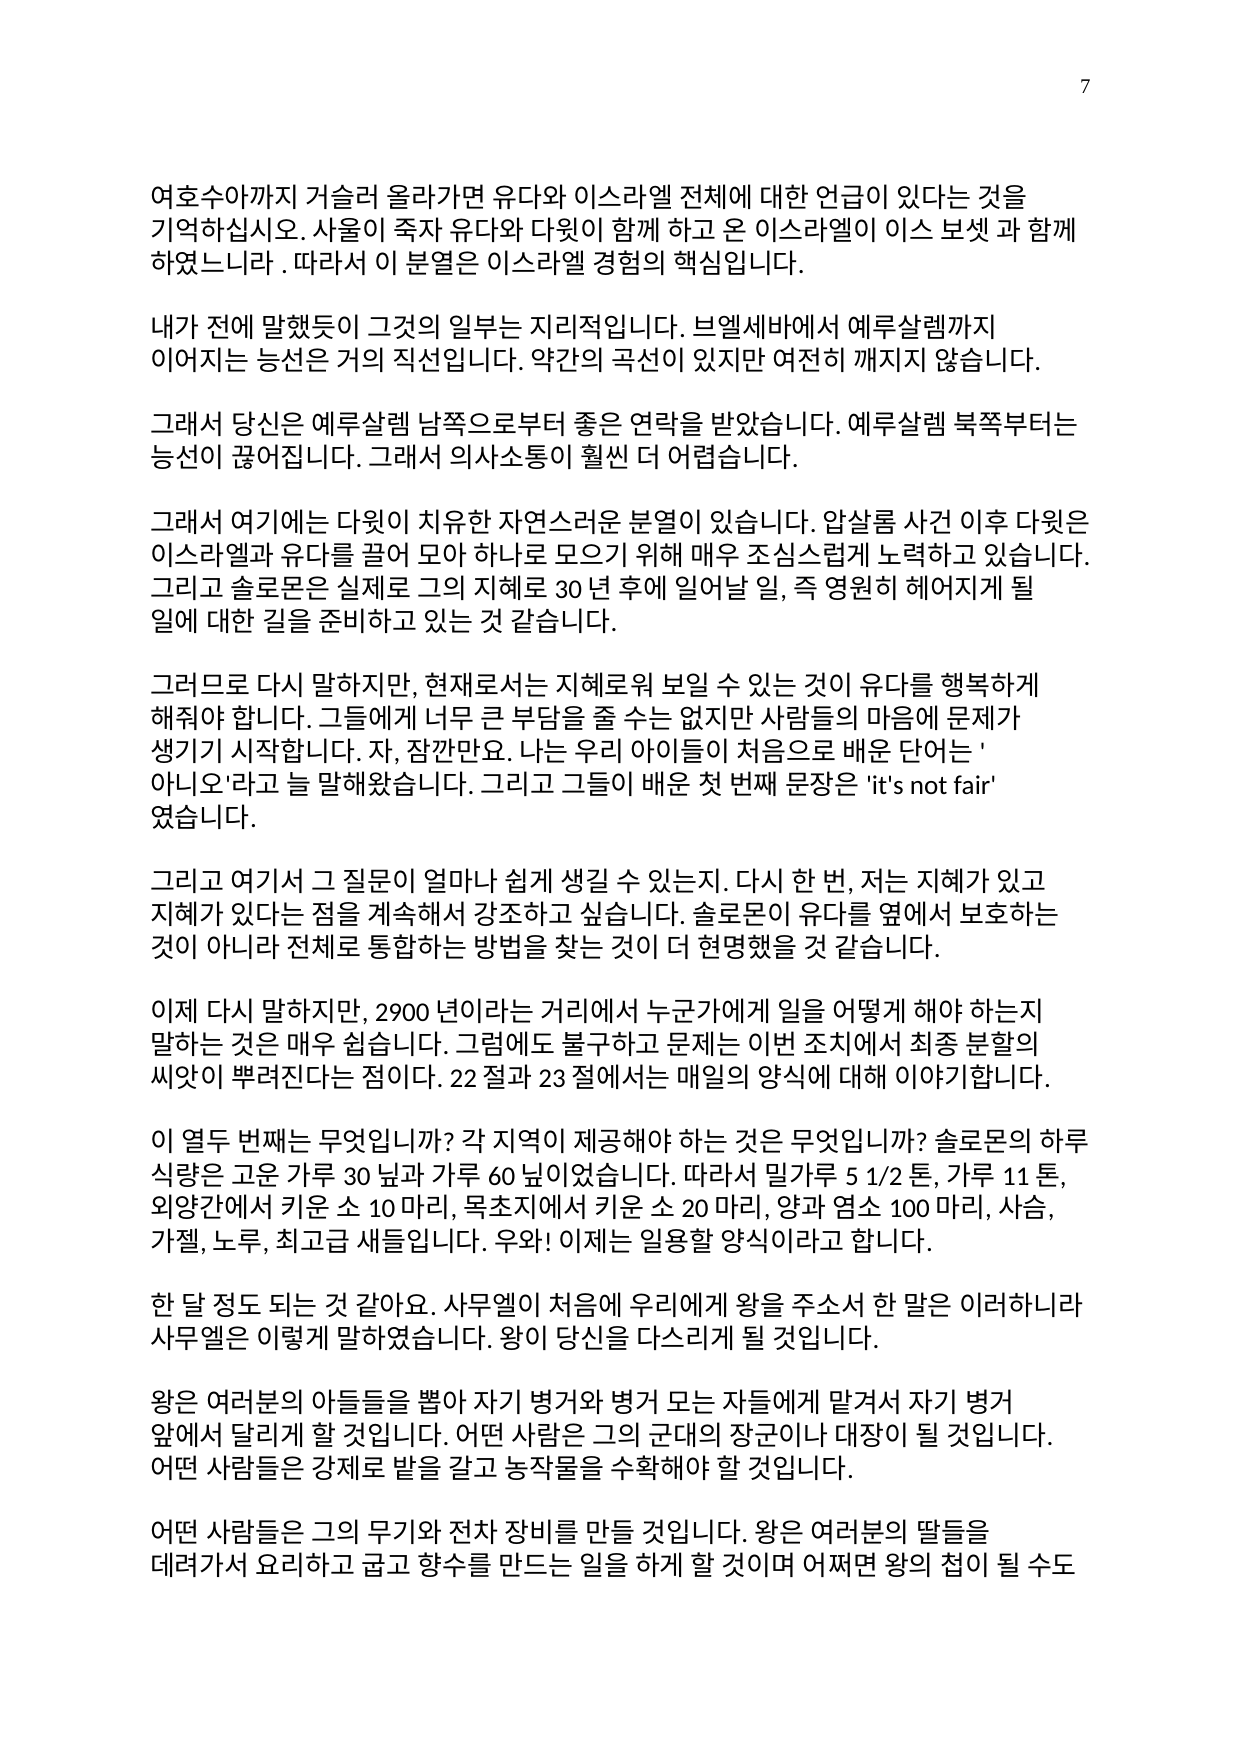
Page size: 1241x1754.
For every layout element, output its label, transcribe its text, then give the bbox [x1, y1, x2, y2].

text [150, 1516, 1090, 1582]
text 한 달 정도 되는 것 같아요. 사무엘이 처음에 우리에게 왕을 주소서 한 말은 이러하니라 사무엘은 이렇게 말하였습니다. 왕이 당신을 다스리게 될 것입니다. [150, 1289, 1090, 1355]
text 여호수아까지 거슬러 올라가면 유다와 이스라엘 전체에 대한 언급이 있다는 것을 기억하십시오. 사울이 죽자 유다와 다윗이 함께 하고 온 이스라엘이 이스 보셋 과 함께 하였느니라 . 따라서 이 분열은 이스라엘 경험의 핵심입니다. [150, 181, 1090, 280]
text 그리고 여기서 그 질문이 얼마나 쉽게 생길 수 있는지. 다시 한 번, 저는 지혜가 있고 지혜가 있다는 점을 계속해서 강조하고 싶습니다. 솔로몬이 유다를 옆에서 보호하는 것이 아니라 전체로 통합하는 방법을 찾는 것이 더 현명했을 것 같습니다. [150, 865, 1090, 964]
text 그래서 여기에는 다윗이 치유한 자연스러운 분열이 있습니다. 압살롬 사건 이후 다윗은 이스라엘과 유다를 끌어 모아 하나로 모으기 위해 매우 조심스럽게 노력하고 있습니다. 그리고 솔로몬은 실제로 그의 지혜로 30년 후에 일어날 일, 즉 영원히 헤어지게 될 일에 대한 길을 준비하고 있는 것 같습니다. [150, 506, 1090, 638]
text 그래서 당신은 예루살렘 남쪽으로부터 좋은 연락을 받았습니다. 예루살렘 북쪽부터는 능선이 끊어집니다. 그래서 의사소통이 훨씬 더 어렵습니다. [150, 408, 1090, 474]
text 그러므로 다시 말하지만, 현재로서는 지혜로워 보일 수 있는 것이 유다를 행복하게 해줘야 합니다. 그들에게 너무 큰 부담을 줄 수는 없지만 사람들의 마음에 문제가 생기기 시작합니다. 자, 잠깐만요. 나는 우리 아이들이 처음으로 배운 단어는 '아니오'라고 늘 말해왔습니다. 그리고 그들이 배운 첫 번째 문장은 'it's not fair'였습니다. [150, 669, 1090, 834]
text 이제 다시 말하지만, 2900년이라는 거리에서 누군가에게 일을 어떻게 해야 하는지 말하는 것은 매우 쉽습니다. 그럼에도 불구하고 문제는 이번 조치에서 최종 분할의 씨앗이 뿌려진다는 점이다. 22절과 23절에서는 매일의 양식에 대해 이야기합니다. [150, 995, 1090, 1094]
text 이 열두 번째는 무엇입니까? 각 지역이 제공해야 하는 것은 무엇입니까? 솔로몬의 하루 식량은 고운 가루 30닢과 가루 60닢이었습니다. 따라서 밀가루 5 1/2톤, 가루 11톤, 외양간에서 키운 소 10마리, 목초지에서 키운 소 20마리, 양과 염소 100마리, 사슴, 가젤, 노루, 최고급 새들입니다. 우와! 이제는 일용할 양식이라고 합니다. [150, 1126, 1090, 1258]
text 내가 전에 말했듯이 그것의 일부는 지리적입니다. 브엘세바에서 예루살렘까지 이어지는 능선은 거의 직선입니다. 약간의 곡선이 있지만 여전히 깨지지 않습니다. [150, 311, 1090, 377]
text 왕은 여러분의 아들들을 뽑아 자기 병거와 병거 모는 자들에게 맡겨서 자기 병거 앞에서 달리게 할 것입니다. 어떤 사람은 그의 군대의 장군이나 대장이 될 것입니다. 어떤 사람들은 강제로 밭을 갈고 농작물을 수확해야 할 것입니다. [150, 1386, 1090, 1485]
